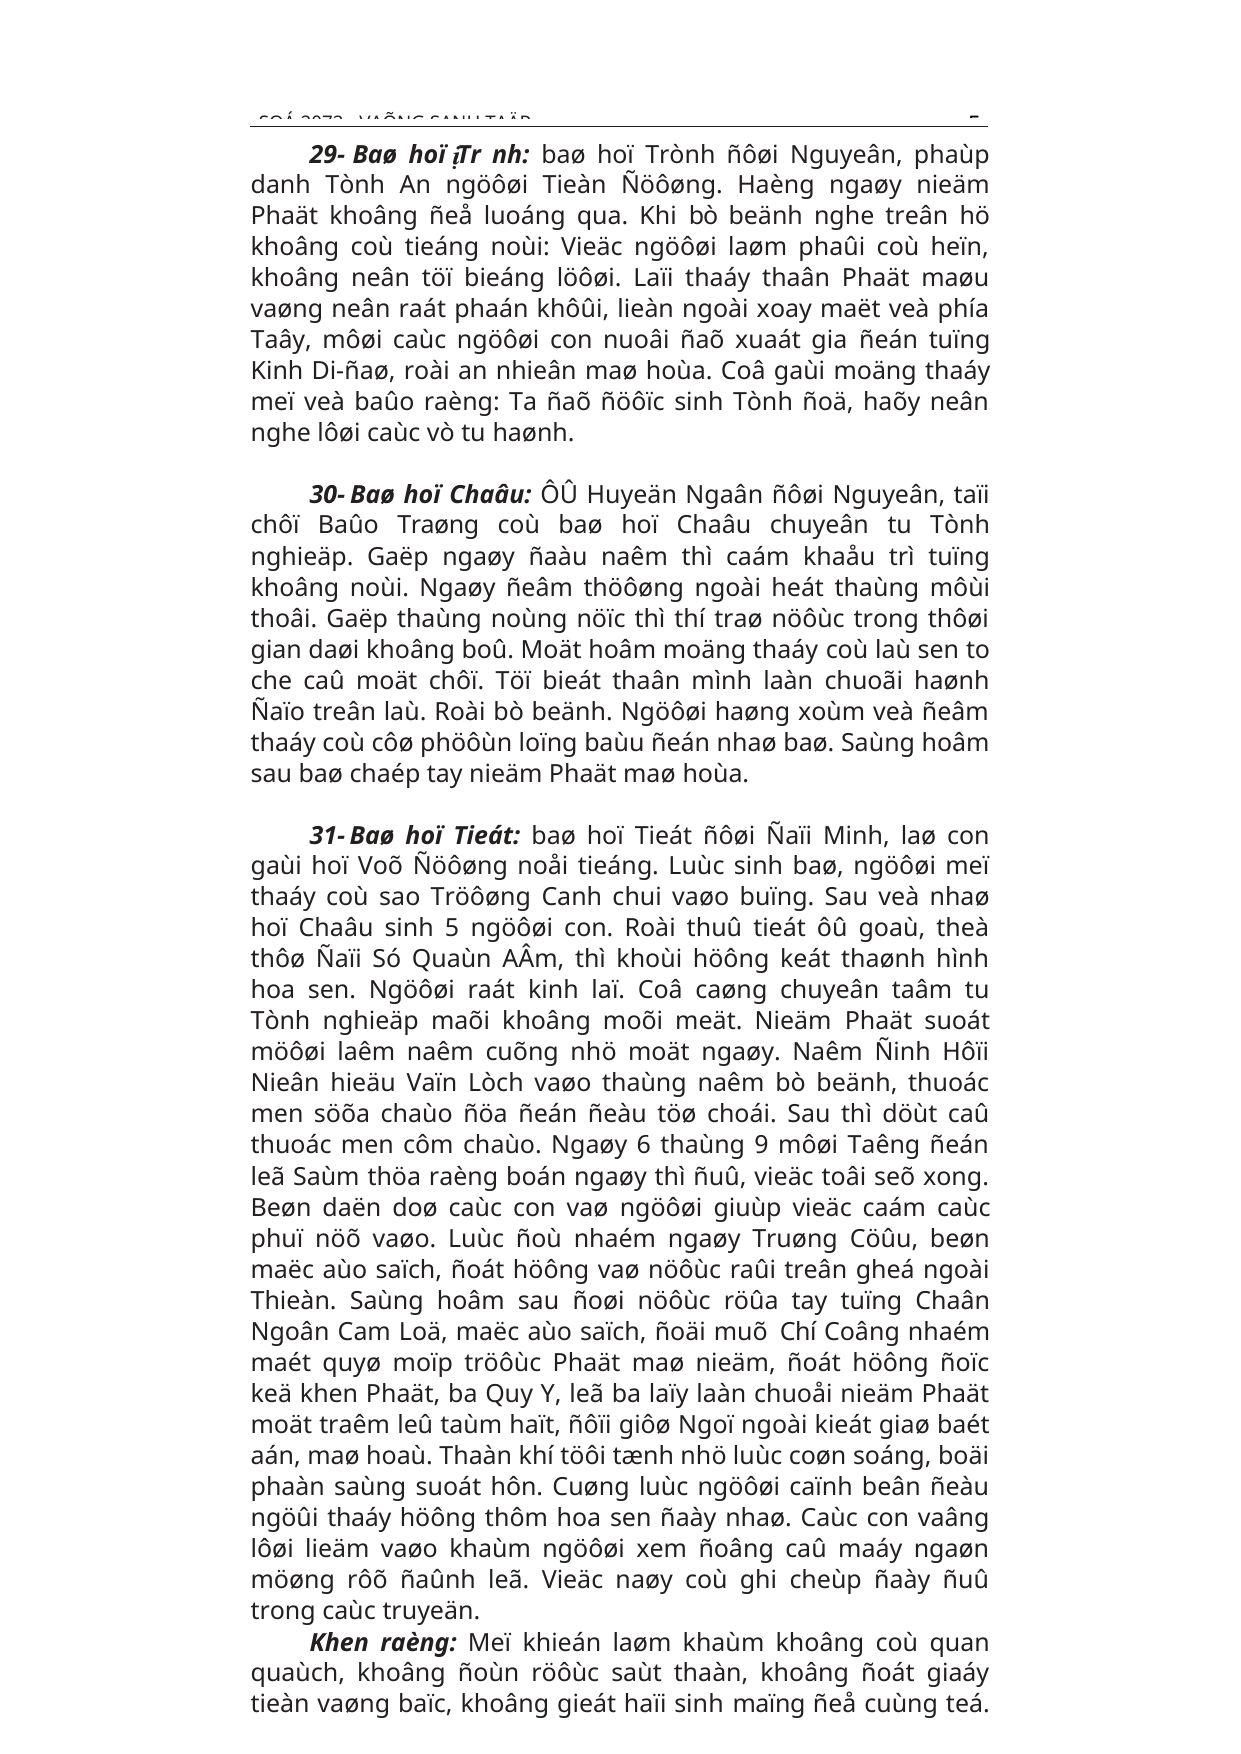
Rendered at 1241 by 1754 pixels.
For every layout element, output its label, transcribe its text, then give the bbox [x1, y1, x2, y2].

list Baø hoï Tieát: baø hoï Tieát ñôøi Ñaïi Minh, laø con gaùi hoï Voõ Ñöôøng noåi tieáng. Luùc sinh baø, ngöôøi meï thaáy coù sao Tröôøng Canh chui vaøo buïng. Sau veà nhaø hoï Chaâu sinh 5 ngöôøi con. Roài thuû tieát ôû goaù, theà thôø Ñaïi Só Quaùn AÂm, thì khoùi höông keát thaønh hình hoa sen. Ngöôøi raát kinh laï. Coâ caøng chuyeân taâm tu Tònh nghieäp maõi khoâng moõi meät. Nieäm Phaät suoát möôøi laêm naêm cuõng nhö moät ngaøy. Naêm Ñinh Hôïi Nieân hieäu Vaïn Lòch vaøo thaùng naêm bò beänh, thuoác men söõa chaùo ñöa ñeán ñeàu töø choái. Sau thì döùt caû thuoác men côm chaùo. Ngaøy 6 thaùng 9 môøi Taêng ñeán leã Saùm thöa raèng boán ngaøy thì ñuû, vieäc toâi seõ xong. Beøn daën doø caùc con vaø ngöôøi giuùp vieäc caám caùc phuï nöõ vaøo. Luùc ñoù nhaém ngaøy Truøng Cöûu, beøn maëc aùo saïch, ñoát höông vaø nöôùc raûi treân gheá ngoài Thieàn. Saùng hoâm sau ñoøi nöôùc röûa tay tuïng Chaân Ngoân Cam Loä, maëc aùo saïch, ñoäi muõ Chí Coâng nhaém maét quyø moïp tröôùc Phaät maø nieäm, ñoát höông ñoïc keä khen Phaät, ba Quy Y, leã ba laïy laàn chuoåi nieäm Phaät moät traêm leû taùm haït, ñôïi giôø Ngoï ngoài kieát giaø baét aán, maø hoaù. Thaàn khí töôi tænh nhö luùc coøn soáng, boäi phaàn saùng suoát hôn. Cuøng luùc ngöôøi caïnh beân ñeàu ngöûi thaáy höông thôm hoa sen ñaày nhaø. Caùc con vaâng lôøi lieäm vaøo khaùm ngöôøi xem ñoâng caû maáy ngaøn möøng rôõ ñaûnh leã. Vieäc naøy coù ghi cheùp ñaày ñuû trong caùc truyeän. [250, 820, 990, 1627]
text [250, 1627, 990, 1720]
list Baø hoï Tr nh: baø hoï Trònh ñôøi Nguyeân, phaùp danh Tònh An ngöôøi Tieàn Ñöôøng. Haèng ngaøy nieäm Phaät khoâng ñeå luoáng qua. Khi bò beänh nghe treân hö khoâng coù tieáng noùi: Vieäc ngöôøi laøm phaûi coù heïn, khoâng neân töï bieáng löôøi. Laïi thaáy thaân Phaät maøu vaøng neân raát phaán khôûi, lieàn ngoài xoay maët veà phía Taây, môøi caùc ngöôøi con nuoâi ñaõ xuaát gia ñeán tuïng Kinh Di-ñaø, roài an nhieân maø hoùa. Coâ gaùi moäng thaáy meï veà baûo raèng: Ta ñaõ ñöôïc sinh Tònh ñoä, haõy neân nghe lôøi caùc vò tu haønh. [250, 138, 990, 449]
list Baø hoï Chaâu: ÔÛ Huyeän Ngaân ñôøi Nguyeân, taïi chôï Baûo Traøng coù baø hoï Chaâu chuyeân tu Tònh nghieäp. Gaëp ngaøy ñaàu naêm thì caám khaåu trì tuïng khoâng noùi. Ngaøy ñeâm thöôøng ngoài heát thaùng môùi thoâi. Gaëp thaùng noùng nöïc thì thí traø nöôùc trong thôøi gian daøi khoâng boû. Moät hoâm moäng thaáy coù laù sen to che caû moät chôï. Töï bieát thaân mình laàn chuoãi haønh Ñaïo treân laù. Roài bò beänh. Ngöôøi haøng xoùm veà ñeâm thaáy coù côø phöôùn loïng baùu ñeán nhaø baø. Saùng hoâm sau baø chaép tay nieäm Phaät maø hoùa. [250, 479, 990, 789]
